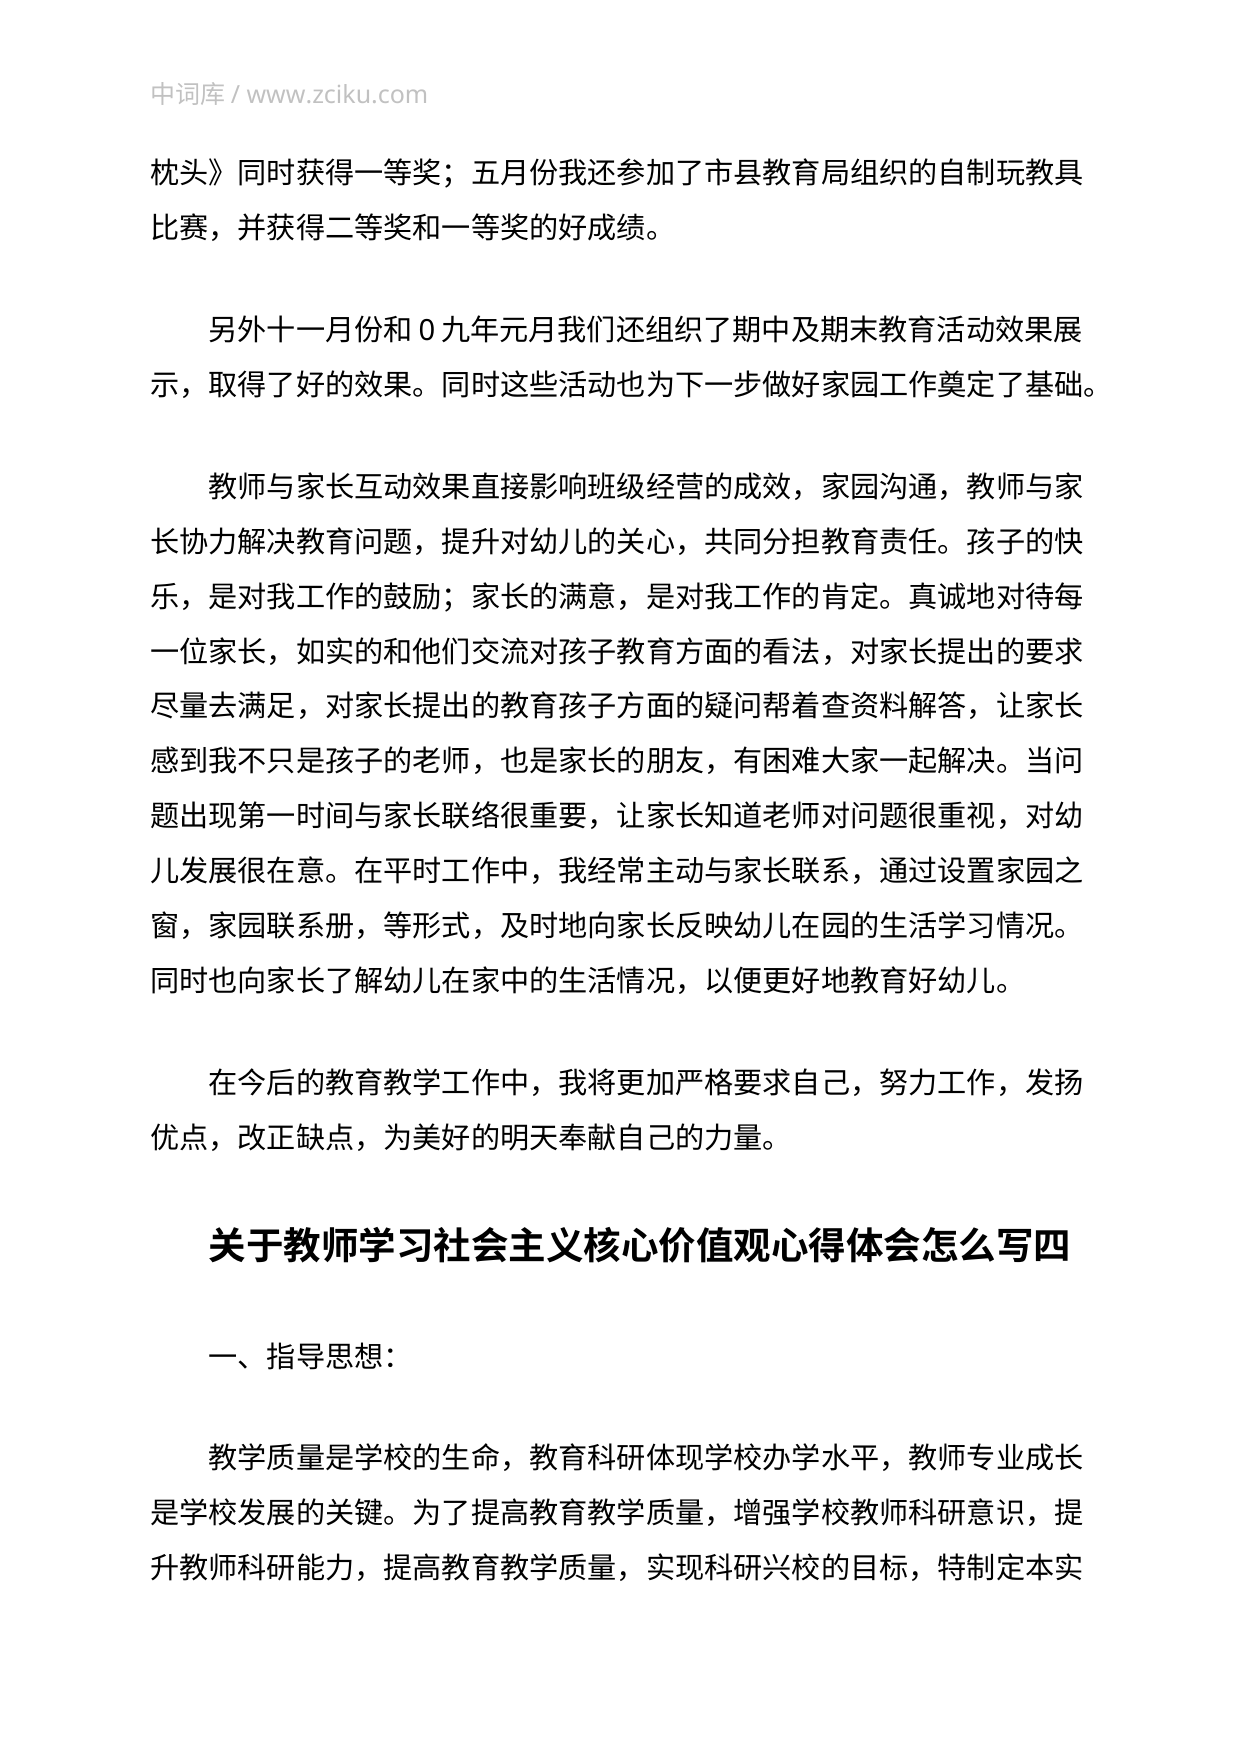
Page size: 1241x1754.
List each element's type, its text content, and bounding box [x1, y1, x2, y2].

text 在今后的教育教学工作中，我将更加严格要求自己，努力工作，发扬优点，改正缺点，为美好的明天奉献自己的力量。 [150, 1059, 1090, 1156]
text 另外十一月份和0九年元月我们还组织了期中及期末教育活动效果展示，取得了好的效果。同时这些活动也为下一步做好家园工作奠定了基础。 [150, 307, 1090, 404]
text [150, 150, 1090, 247]
text 一、指导思想： [150, 1333, 1090, 1376]
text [150, 1435, 1090, 1587]
text 教师与家长互动效果直接影响班级经营的成效，家园沟通，教师与家长协力解决教育问题，提升对幼儿的关心，共同分担教育责任。孩子的快乐，是对我工作的鼓励；家长的满意，是对我工作的肯定。真诚地对待每一位家长，如实的和他们交流对孩子教育方面的看法，对家长提出的要求尽量去满足，对家长提出的教育孩子方面的疑问帮着查资料解答，让家长感到我不只是孩子的老师，也是家长的朋友，有困难大家一起解决。当问题出现第一时间与家长联络很重要，让家长知道老师对问题很重视，对幼儿发展很在意。在平时工作中，我经常主动与家长联系，通过设置家园之窗，家园联系册，等形式，及时地向家长反映幼儿在园的生活学习情况。同时也向家长了解幼儿在家中的生活情况，以便更好地教育好幼儿。 [150, 463, 1090, 1000]
text 关于教师学习社会主义核心价值观心得体会怎么写四 [150, 1216, 1090, 1270]
